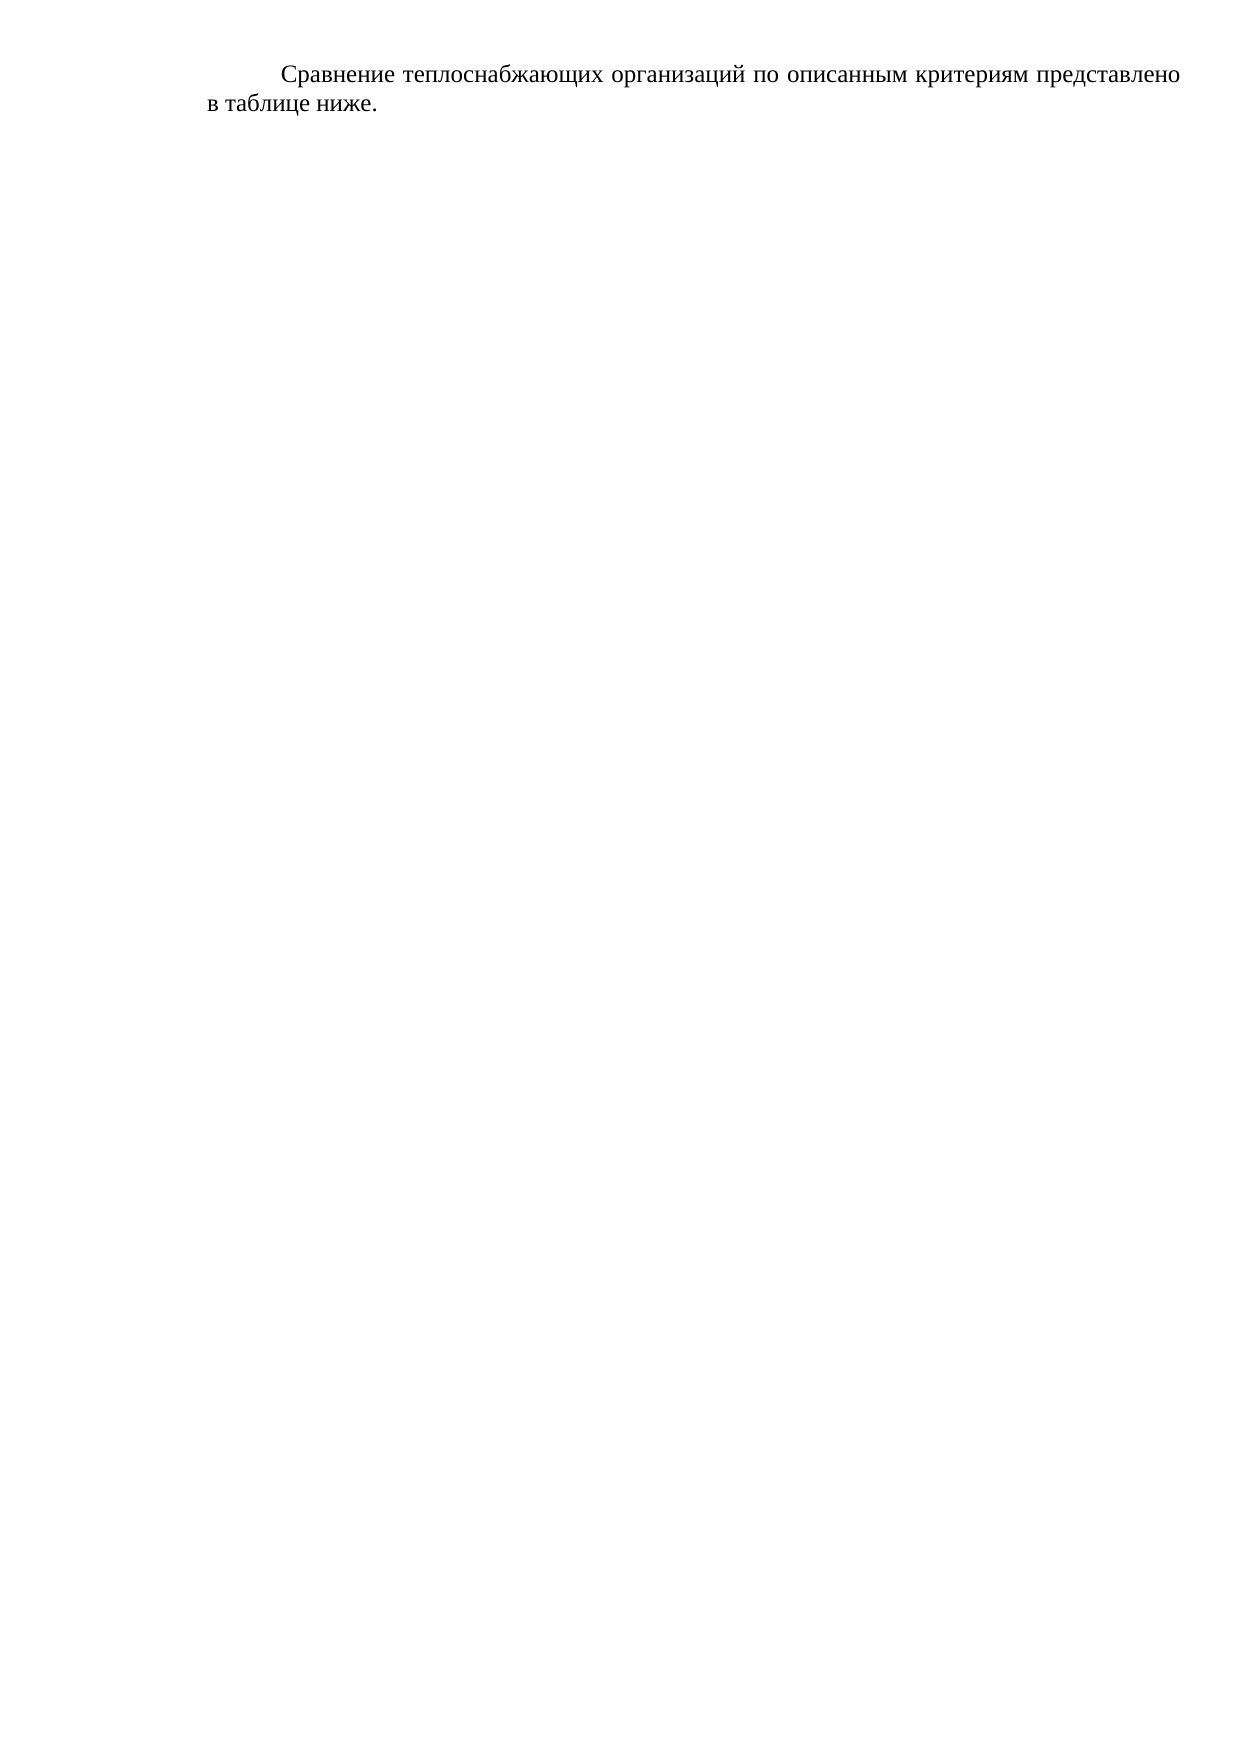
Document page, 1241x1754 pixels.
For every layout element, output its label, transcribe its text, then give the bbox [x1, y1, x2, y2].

text Сравнение теплоснабжающих организаций по описанным критериям представлено в таблице ниже. [207, 59, 1181, 117]
